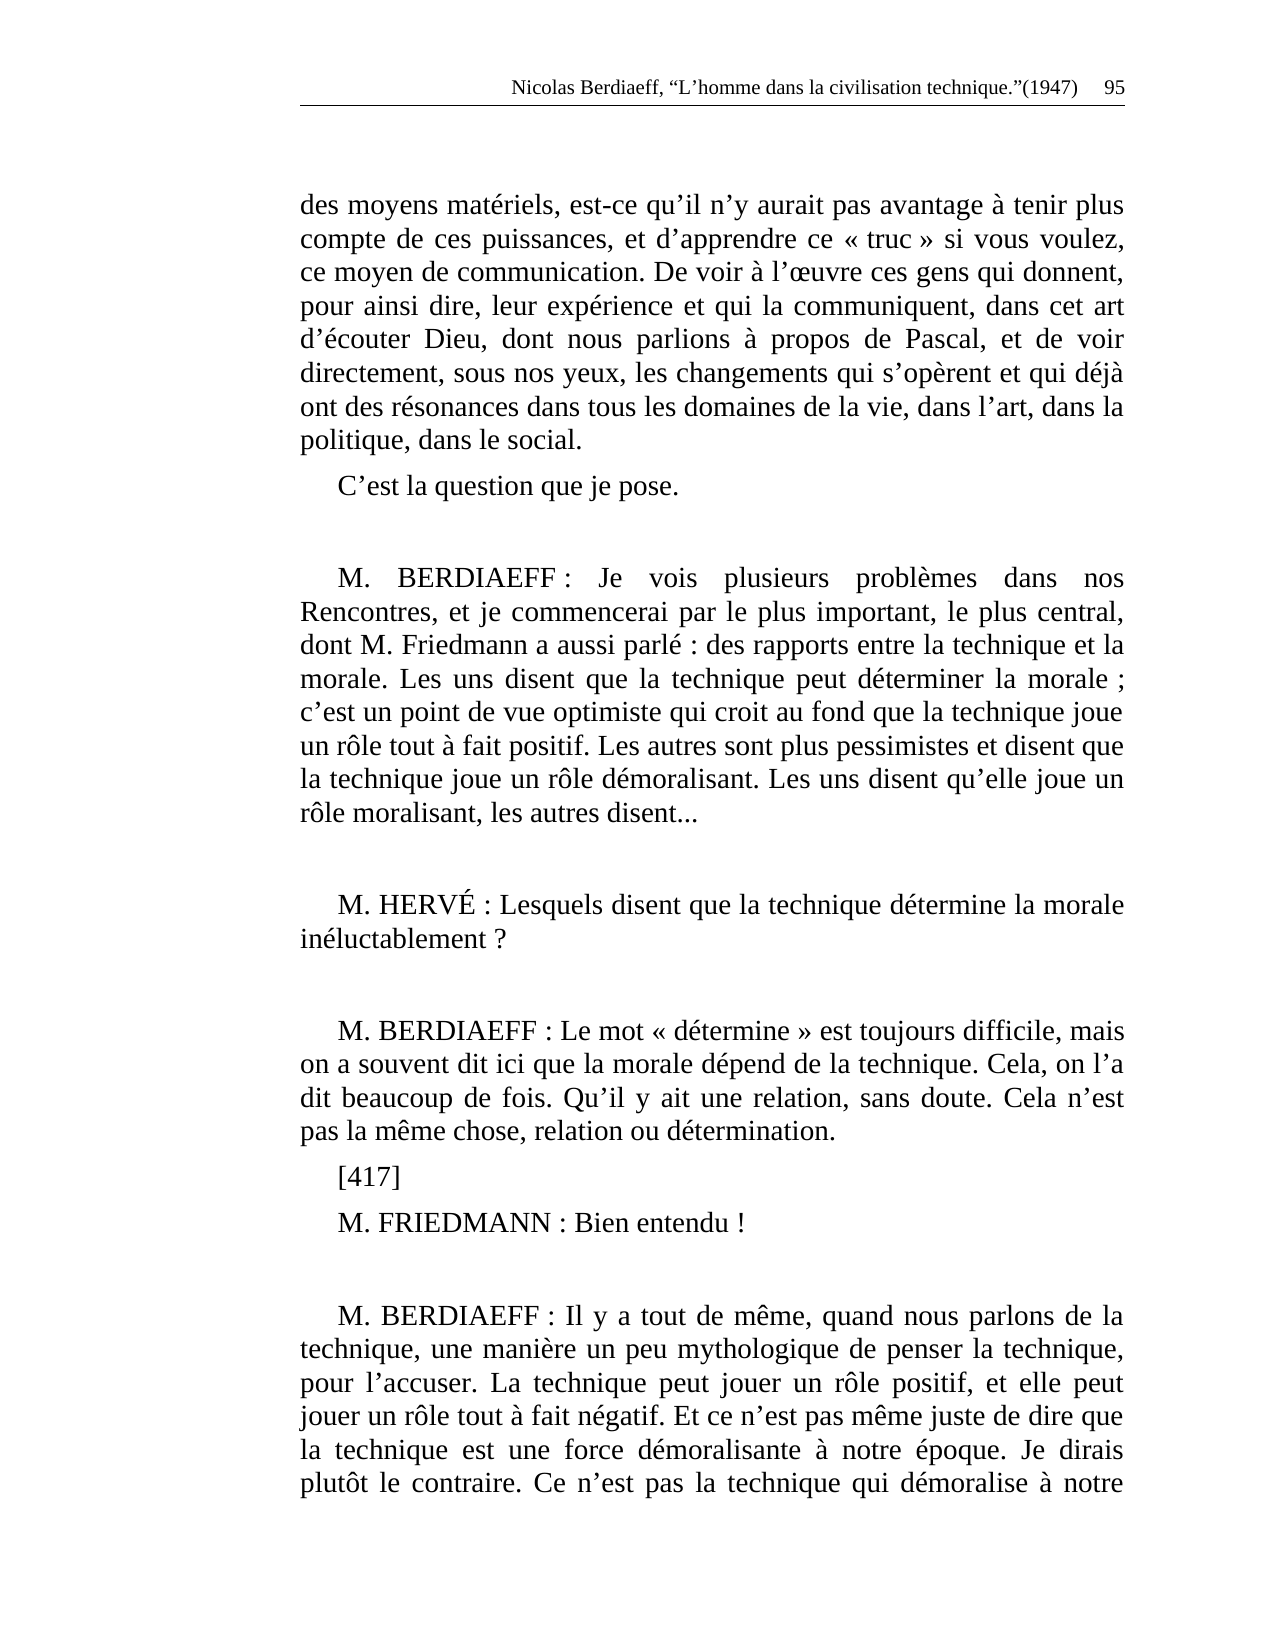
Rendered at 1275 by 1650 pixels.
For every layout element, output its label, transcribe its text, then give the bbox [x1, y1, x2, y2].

text M. HERVÉ : Lesquels disent que la technique détermine la morale inéluctablement ? [300, 887, 1125, 954]
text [300, 187, 1125, 456]
text M. BERDIAEFF : Le mot « détermine » est toujours difficile, mais on a souvent dit ici que la morale dépend de la technique. Cela, on l’a dit beaucoup de fois. Qu’il y ait une relation, sans doute. Cela n’est pas la même chose, relation ou détermination. [300, 1013, 1125, 1147]
text [417] [300, 1159, 1125, 1193]
text M. BERDIAEFF : Je vois plusieurs problèmes dans nos Rencontres, et je commencerai par le plus important, le plus central, dont M. Friedmann a aussi parlé : des rapports entre la technique et la morale. Les uns disent que la technique peut déterminer la morale ; c’est un point de vue optimiste qui croit au fond que la technique joue un rôle tout à fait positif. Les autres sont plus pessimistes et disent que la technique joue un rôle démoralisant. Les uns disent qu’elle joue un rôle moralisant, les autres disent... [300, 560, 1125, 829]
text C’est la question que je pose. [300, 468, 1125, 502]
text M. FRIEDMANN : Bien entendu ! [300, 1206, 1125, 1239]
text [300, 1298, 1125, 1499]
